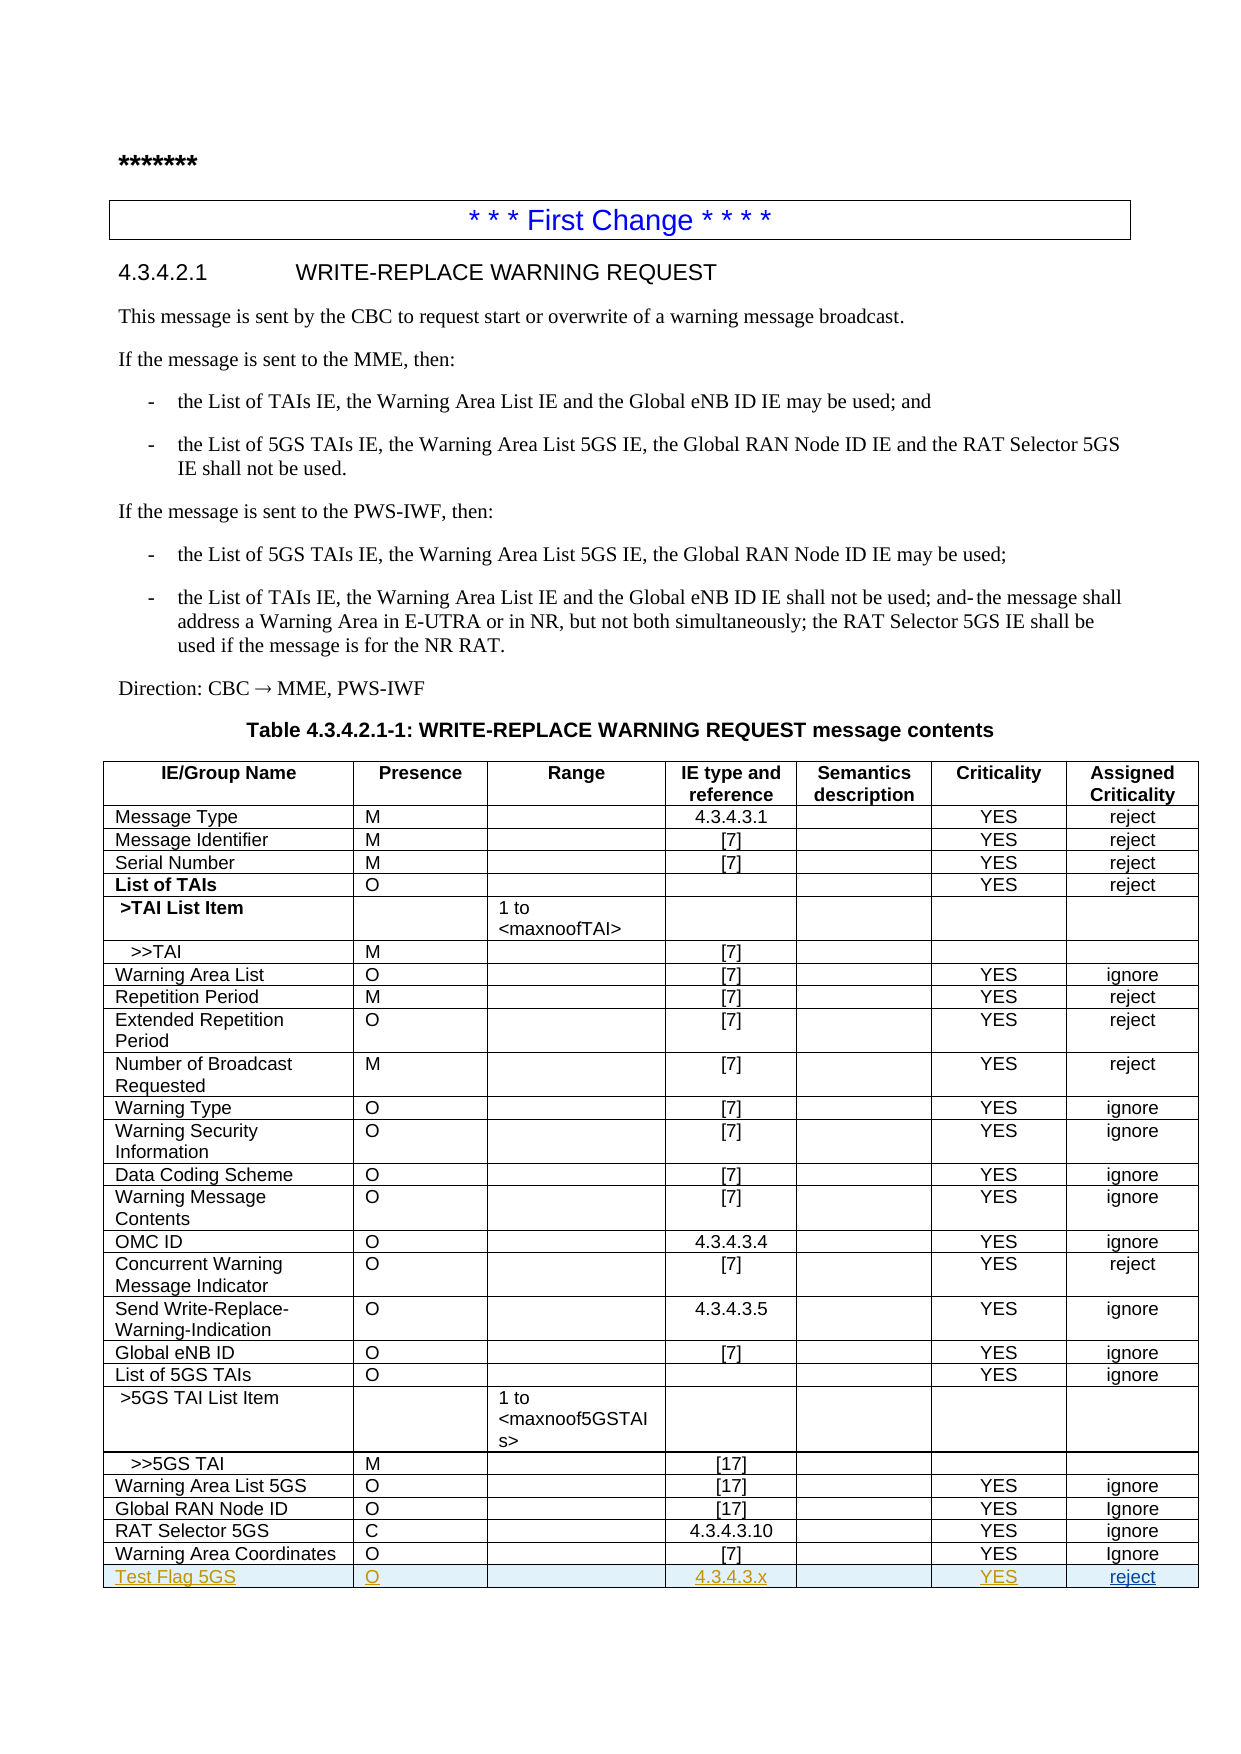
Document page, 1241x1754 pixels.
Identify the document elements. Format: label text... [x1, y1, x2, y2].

text Direction: CBC MME, PWS-IWF [118, 676, 1122, 699]
table_cell >5GS TAI List Item [104, 1387, 353, 1451]
table_cell reject [1067, 1009, 1198, 1052]
table_cell reject [1067, 806, 1198, 828]
table_cell Warning Area List 5GS [104, 1475, 353, 1497]
table_cell List of TAIs [104, 874, 353, 896]
table_header Criticality [932, 762, 1066, 805]
table_cell [1067, 941, 1198, 962]
table_cell Warning Area Coordinates [104, 1543, 353, 1564]
table_cell [932, 1387, 1066, 1451]
table_cell Warning Type [104, 1097, 353, 1118]
table_cell M [354, 1053, 487, 1096]
table_cell [1067, 1387, 1198, 1451]
table_cell YES [932, 1475, 1066, 1497]
table_cell C [354, 1520, 487, 1542]
table_cell [488, 964, 665, 985]
text * * * First Change * * * * [110, 201, 1130, 239]
table_cell [488, 1520, 665, 1542]
table_cell [7] [666, 964, 796, 985]
table_cell Ignore [1067, 1498, 1198, 1519]
table_cell ignore [1067, 1097, 1198, 1118]
table_header IE/Group Name [104, 762, 353, 805]
table_cell Global RAN Node ID [104, 1498, 353, 1519]
table_header Presence [354, 762, 487, 805]
text - the List of TAIs IE, the Warning Area List IE and the Global eNB ID IE shall not be used; and- the message shall address a Warning Area in E-UTRA or in NR, but not both simultaneously; the RAT Selector 5GS IE shall be used if the message is for the NR RAT. [148, 584, 1122, 657]
table_cell [797, 1453, 931, 1474]
table_cell Repetition Period [104, 986, 353, 1008]
table_cell ignore [1067, 964, 1198, 985]
table_cell M [354, 1453, 487, 1474]
table_cell ignore [1067, 1341, 1198, 1363]
table_cell Global eNB ID [104, 1341, 353, 1363]
table_cell [488, 1498, 665, 1519]
table_cell [7] [666, 1186, 796, 1229]
text If the message is sent to the PWS-IWF, then: [118, 499, 1122, 523]
table_cell [7] [666, 851, 796, 873]
table_cell Warning Message Contents [104, 1186, 353, 1229]
table_cell ignore [1067, 1231, 1198, 1252]
table_cell M [354, 806, 487, 828]
table_cell YES [932, 806, 1066, 828]
table_cell [666, 1387, 796, 1451]
table_cell Warning Area List [104, 964, 353, 985]
table_cell O [354, 1543, 487, 1564]
table_cell [797, 1009, 931, 1052]
table_cell [797, 1120, 931, 1163]
table_cell ignore [1067, 1520, 1198, 1542]
table_cell [17] [666, 1453, 796, 1474]
table_cell [488, 1297, 665, 1340]
table_cell ignore [1067, 1186, 1198, 1229]
table_cell [797, 1253, 931, 1296]
table_cell O [354, 1186, 487, 1229]
table_cell [932, 897, 1066, 940]
table_cell [666, 897, 796, 940]
table_cell [1067, 897, 1198, 940]
table_cell >>TAI [104, 941, 353, 962]
table_cell [7] [666, 1053, 796, 1096]
table_header Range [488, 762, 665, 805]
table_cell [488, 1543, 665, 1564]
table_cell [797, 829, 931, 850]
table_cell >>5GS TAI [104, 1453, 353, 1474]
table_cell [797, 897, 931, 940]
table_cell [7] [666, 941, 796, 962]
table_cell O [354, 1498, 487, 1519]
table_cell YES [932, 1097, 1066, 1118]
table_cell O [354, 1164, 487, 1185]
table_cell O [354, 1231, 487, 1252]
table_cell reject [1067, 1253, 1198, 1296]
table_cell YES [932, 1253, 1066, 1296]
table_cell [488, 806, 665, 828]
table_cell [7] [666, 1341, 796, 1363]
table_cell O [354, 874, 487, 896]
text ******* [118, 148, 1122, 181]
table_cell Send Write-Replace-Warning-Indication [104, 1297, 353, 1340]
table_cell O [354, 1097, 487, 1118]
table_cell O [354, 1009, 487, 1052]
table_cell [488, 986, 665, 1008]
table_cell 4.3.4.3.5 [666, 1297, 796, 1340]
table_cell Warning Security Information [104, 1120, 353, 1163]
table_cell [797, 1341, 931, 1363]
table_cell 1 to <maxnoof5GSTAIs> [488, 1387, 665, 1451]
text - the List of 5GS TAIs IE, the Warning Area List 5GS IE, the Global RAN Node ID IE and the RAT Selector 5GS IE shall not be used. [148, 432, 1122, 480]
table_cell reject [1067, 829, 1198, 850]
table_cell [797, 874, 931, 896]
table_cell [488, 1475, 665, 1497]
table_cell [797, 1231, 931, 1252]
table_cell [488, 829, 665, 850]
table_cell ignore [1067, 1120, 1198, 1163]
table_cell [488, 941, 665, 962]
table_cell ignore [1067, 1364, 1198, 1386]
table_cell YES [932, 1186, 1066, 1229]
table_cell [666, 874, 796, 896]
table_header Assigned Criticality [1067, 762, 1198, 805]
table_cell [7] [666, 1120, 796, 1163]
table_cell [797, 1097, 931, 1118]
table_cell YES [932, 1120, 1066, 1163]
table_cell M [354, 829, 487, 850]
table_cell Concurrent Warning Message Indicator [104, 1253, 353, 1296]
table_cell [7] [666, 986, 796, 1008]
table_cell ignore [1067, 1297, 1198, 1340]
table_cell O [354, 1120, 487, 1163]
table_cell [7] [666, 1164, 796, 1185]
table_cell [488, 1120, 665, 1163]
table_cell [797, 851, 931, 873]
table_cell 4.3.4.3.1 [666, 806, 796, 828]
table_cell M [354, 851, 487, 873]
table_cell [797, 941, 931, 962]
table_cell Extended Repetition Period [104, 1009, 353, 1052]
table_cell [488, 851, 665, 873]
table_cell [7] [666, 1543, 796, 1564]
table_cell O [354, 1253, 487, 1296]
table_cell [797, 964, 931, 985]
table_cell 4.3.4.3.10 [666, 1520, 796, 1542]
table_cell [797, 1387, 931, 1451]
table_cell [354, 897, 487, 940]
table_cell OMC ID [104, 1231, 353, 1252]
table_cell [7] [666, 1253, 796, 1296]
table_cell [488, 1253, 665, 1296]
text - the List of TAIs IE, the Warning Area List IE and the Global eNB ID IE may be used; and [148, 389, 1122, 413]
table_cell [7] [666, 829, 796, 850]
text Table 4.3.4.2.1-1: WRITE-REPLACE WARNING REQUEST message contents [118, 718, 1122, 742]
table_cell [932, 941, 1066, 962]
table_cell 1 to <maxnoofTAI> [488, 897, 665, 940]
table_cell ignore [1067, 1164, 1198, 1185]
table_cell 4.3.4.3.4 [666, 1231, 796, 1252]
table_cell YES [932, 1543, 1066, 1564]
table_cell [17] [666, 1498, 796, 1519]
table_cell YES [932, 1498, 1066, 1519]
table_cell [797, 1297, 931, 1340]
table_cell [7] [666, 1009, 796, 1052]
table_cell [488, 1453, 665, 1474]
table_cell YES [932, 1231, 1066, 1252]
table_cell [666, 1364, 796, 1386]
table_cell M [354, 941, 487, 962]
table_cell Ignore [1067, 1543, 1198, 1564]
table_cell YES [932, 1053, 1066, 1096]
table_cell YES [932, 1520, 1066, 1542]
table_cell YES [932, 1341, 1066, 1363]
table_cell Serial Number [104, 851, 353, 873]
table_cell [1067, 1453, 1198, 1474]
table_cell reject [1067, 1053, 1198, 1096]
table_cell Data Coding Scheme [104, 1164, 353, 1185]
table_header Semantics description [797, 762, 931, 805]
table_cell [488, 1053, 665, 1096]
table_cell YES [932, 986, 1066, 1008]
table_cell [488, 1364, 665, 1386]
table_cell [797, 1186, 931, 1229]
table_cell [797, 1520, 931, 1542]
table_cell RAT Selector 5GS [104, 1520, 353, 1542]
table_cell reject [1067, 851, 1198, 873]
table_cell List of 5GS TAIs [104, 1364, 353, 1386]
table_cell [488, 874, 665, 896]
table_cell O [354, 1475, 487, 1497]
table_cell YES [932, 1164, 1066, 1185]
table_cell YES [932, 1297, 1066, 1340]
table_cell [797, 1053, 931, 1096]
table_cell [797, 806, 931, 828]
table_cell [797, 1364, 931, 1386]
table_cell YES [932, 874, 1066, 896]
table_cell [932, 1453, 1066, 1474]
table_cell O [354, 1297, 487, 1340]
table_cell ignore [1067, 1475, 1198, 1497]
table_cell [488, 1186, 665, 1229]
table_cell YES [932, 1364, 1066, 1386]
subtitle 4.3.4.2.1 WRITE-REPLACE WARNING REQUEST [118, 258, 1122, 285]
table_cell YES [932, 829, 1066, 850]
table_cell YES [932, 851, 1066, 873]
table_cell Message Identifier [104, 829, 353, 850]
table_cell O [354, 1341, 487, 1363]
table_cell [797, 986, 931, 1008]
table_cell YES [932, 1009, 1066, 1052]
table_cell [17] [666, 1475, 796, 1497]
table_header IE type and reference [666, 762, 796, 805]
table_cell [488, 1341, 665, 1363]
table_cell Message Type [104, 806, 353, 828]
text - the List of 5GS TAIs IE, the Warning Area List 5GS IE, the Global RAN Node ID IE may be used; [148, 542, 1122, 566]
table_cell [7] [666, 1097, 796, 1118]
table_cell [488, 1009, 665, 1052]
table_cell YES [932, 964, 1066, 985]
table_cell >TAI List Item [104, 897, 353, 940]
table_cell [797, 1498, 931, 1519]
table_cell [354, 1387, 487, 1451]
table_cell [488, 1164, 665, 1185]
text If the message is sent to the MME, then: [118, 346, 1122, 371]
table_cell [488, 1097, 665, 1118]
table_cell reject [1067, 986, 1198, 1008]
text This message is sent by the CBC to request start or overwrite of a warning message broadcast. [118, 304, 1122, 328]
table_cell M [354, 986, 487, 1008]
table_cell reject [1067, 874, 1198, 896]
table_cell [488, 1231, 665, 1252]
table_cell [797, 1164, 931, 1185]
table_cell [797, 1543, 931, 1564]
table_cell Number of Broadcast Requested [104, 1053, 353, 1096]
table_cell [797, 1475, 931, 1497]
table_cell O [354, 964, 487, 985]
table_cell O [354, 1364, 487, 1386]
